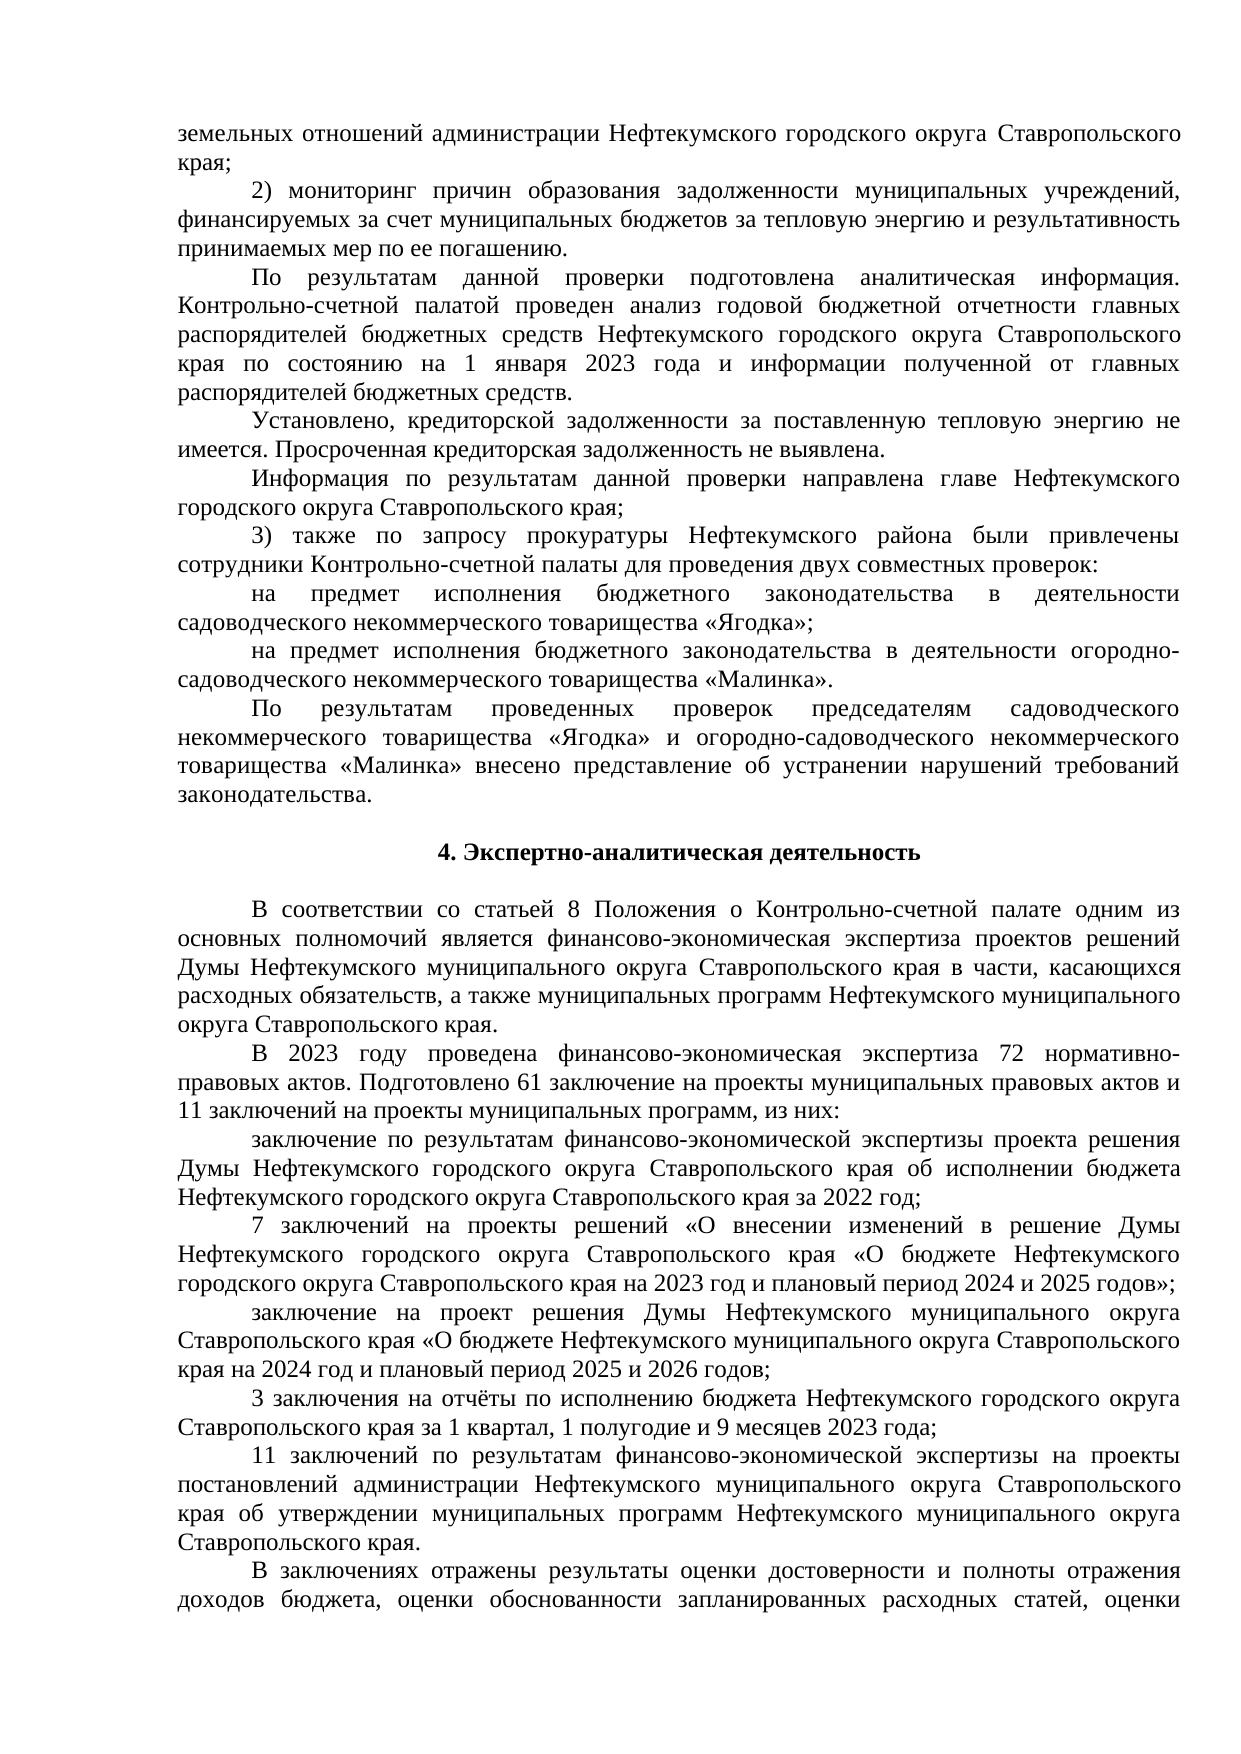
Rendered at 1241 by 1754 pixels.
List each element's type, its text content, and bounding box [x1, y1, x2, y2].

text заключение по результатам финансово-экономической экспертизы проекта решения Думы Нефтекумского городского округа Ставропольского края об исполнении бюджета Нефтекумского городского округа Ставропольского края за 2022 год; [177, 1124, 1181, 1211]
text Установлено, кредиторской задолженности за поставленную тепловую энергию не имеется. Просроченная кредиторская задолженность не выявлена. [177, 406, 1181, 463]
text В соответствии со статьей 8 Положения о Контрольно-счетной палате одним из основных полномочий является финансово-экономическая экспертиза проектов решений Думы Нефтекумского муниципального округа Ставропольского края в части, касающихся расходных обязательств, а также муниципальных программ Нефтекумского муниципального округа Ставропольского края. [177, 894, 1181, 1038]
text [177, 118, 1181, 176]
text 7 заключений на проекты решений «О внесении изменений в решение Думы Нефтекумского городского округа Ставропольского края «О бюджете Нефтекумского городского округа Ставропольского края на 2023 год и плановый период 2024 и 2025 годов»; [177, 1211, 1181, 1297]
text 11 заключений по результатам финансово-экономической экспертизы на проекты постановлений администрации Нефтекумского муниципального округа Ставропольского края об утверждении муниципальных программ Нефтекумского муниципального округа Ставропольского края. [177, 1441, 1181, 1556]
text на предмет исполнения бюджетного законодательства в деятельности огородно-садоводческого некоммерческого товарищества «Малинка». [177, 636, 1181, 693]
text 3) также по запросу прокуратуры Нефтекумского района были привлечены сотрудники Контрольно-счетной палаты для проведения двух совместных проверок: [177, 521, 1181, 578]
text По результатам проведенных проверок председателям садоводческого некоммерческого товарищества «Ягодка» и огородно-садоводческого некоммерческого товарищества «Малинка» внесено представление об устранении нарушений требований законодательства. [177, 693, 1181, 808]
text 4. Экспертно-аналитическая деятельность [177, 837, 1181, 866]
text В 2023 году проведена финансово-экономическая экспертиза 72 нормативно-правовых актов. Подготовлено 61 заключение на проекты муниципальных правовых актов и 11 заключений на проекты муниципальных программ, из них: [177, 1038, 1181, 1124]
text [177, 1556, 1181, 1613]
text По результатам данной проверки подготовлена аналитическая информация. Контрольно-счетной палатой проведен анализ годовой бюджетной отчетности главных распорядителей бюджетных средств Нефтекумского городского округа Ставропольского края по состоянию на 1 января 2023 года и информации полученной от главных распорядителей бюджетных средств. [177, 262, 1181, 406]
text заключение на проект решения Думы Нефтекумского муниципального округа Ставропольского края «О бюджете Нефтекумского муниципального округа Ставропольского края на 2024 год и плановый период 2025 и 2026 годов; [177, 1297, 1181, 1383]
text на предмет исполнения бюджетного законодательства в деятельности садоводческого некоммерческого товарищества «Ягодка»; [177, 578, 1181, 636]
text 3 заключения на отчёты по исполнению бюджета Нефтекумского городского округа Ставропольского края за 1 квартал, 1 полугодие и 9 месяцев 2023 года; [177, 1383, 1181, 1441]
text Информация по результатам данной проверки направлена главе Нефтекумского городского округа Ставропольского края; [177, 463, 1181, 521]
text 2) мониторинг причин образования задолженности муниципальных учреждений, финансируемых за счет муниципальных бюджетов за тепловую энергию и результативность принимаемых мер по ее погашению. [177, 176, 1181, 262]
